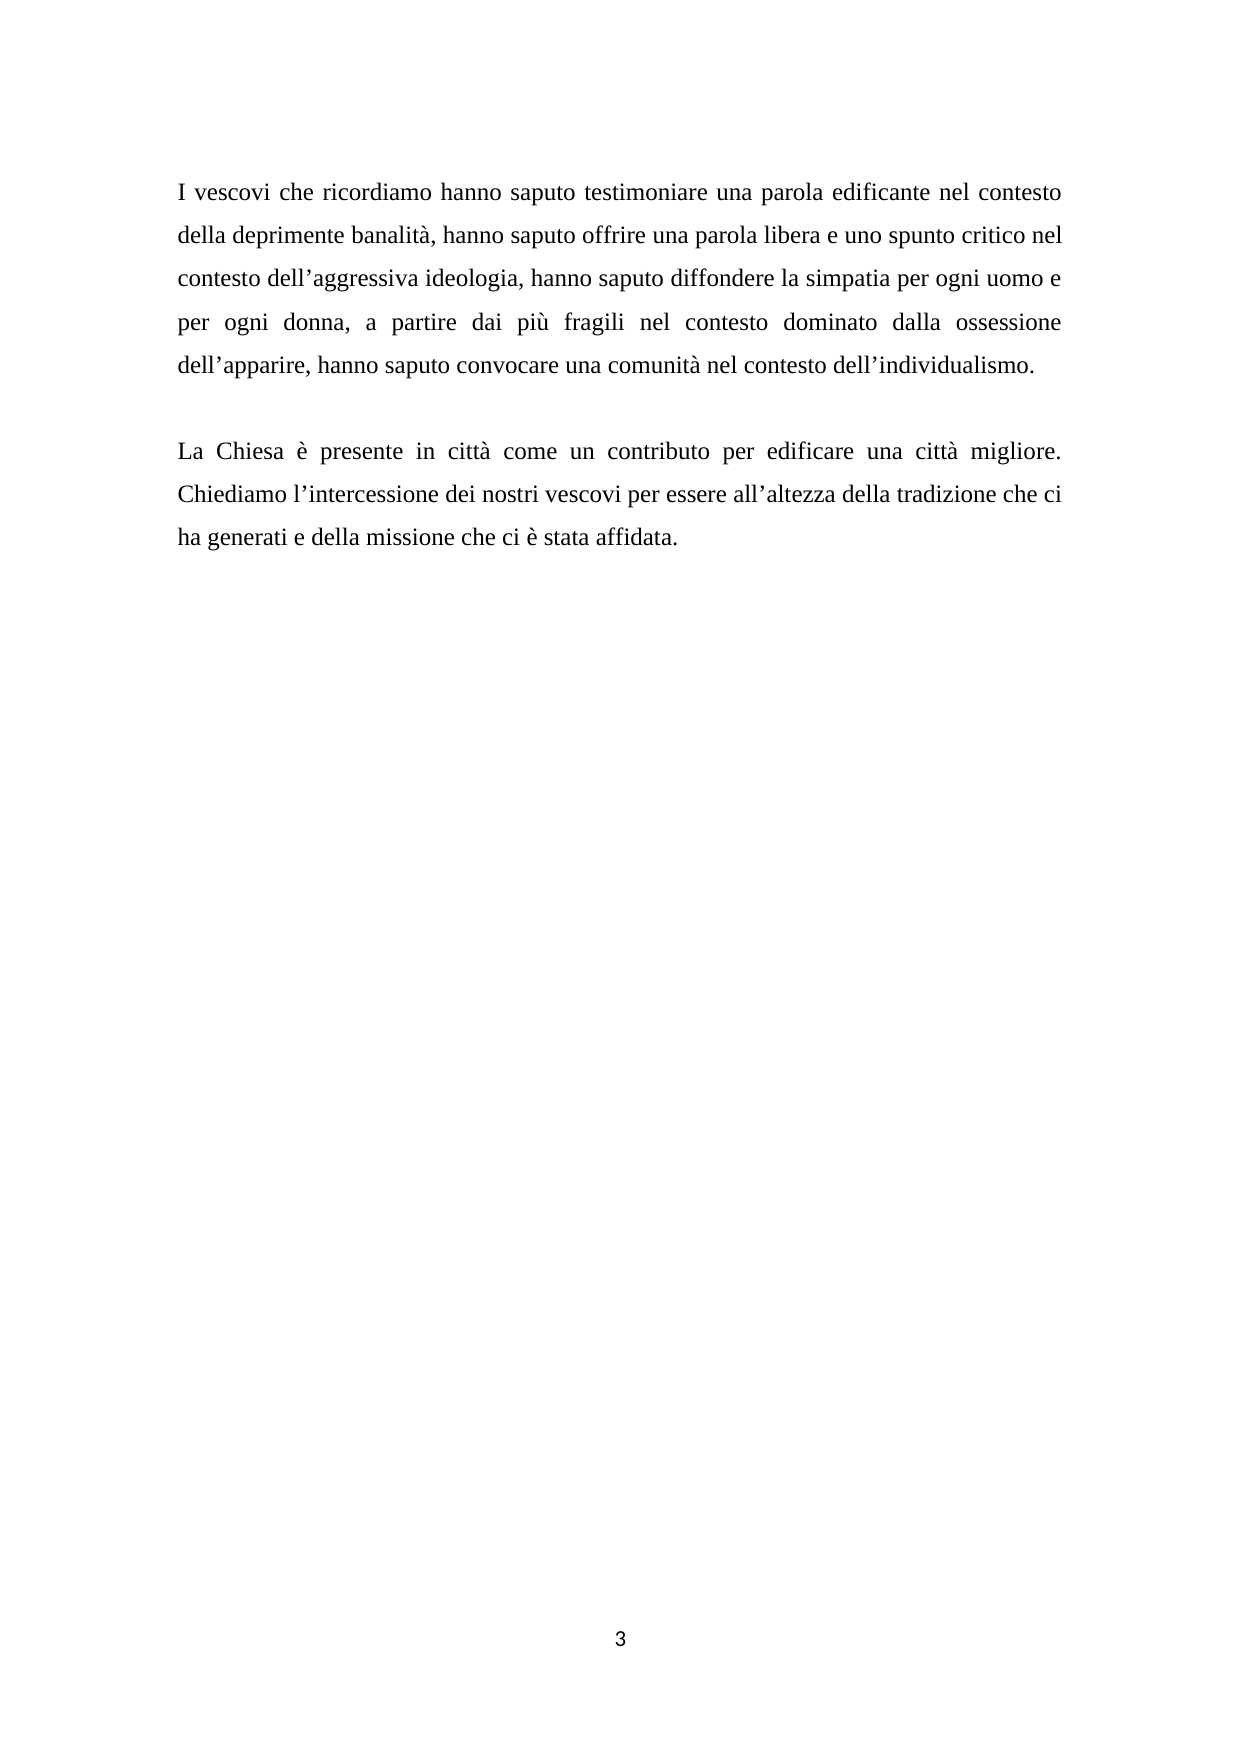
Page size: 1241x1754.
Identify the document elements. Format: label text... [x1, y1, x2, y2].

text La Chiesa è presente in città come un contributo per edificare una città migliore. Chiediamo l’intercessione dei nostri vescovi per essere all’altezza della tradizione che ci ha generati e della missione che ci è stata affidata. [177, 436, 1063, 551]
text I vescovi che ricordiamo hanno saputo testimoniare una parola edificante nel contesto della deprimente banalità, hanno saputo offrire una parola libera e uno spunto critico nel contesto dell’aggressiva ideologia, hanno saputo diffondere la simpatia per ogni uomo e per ogni donna, a partire dai più fragili nel contesto dominato dalla ossessione dell’apparire, hanno saputo convocare una comunità nel contesto dell’individualismo. [177, 177, 1063, 378]
